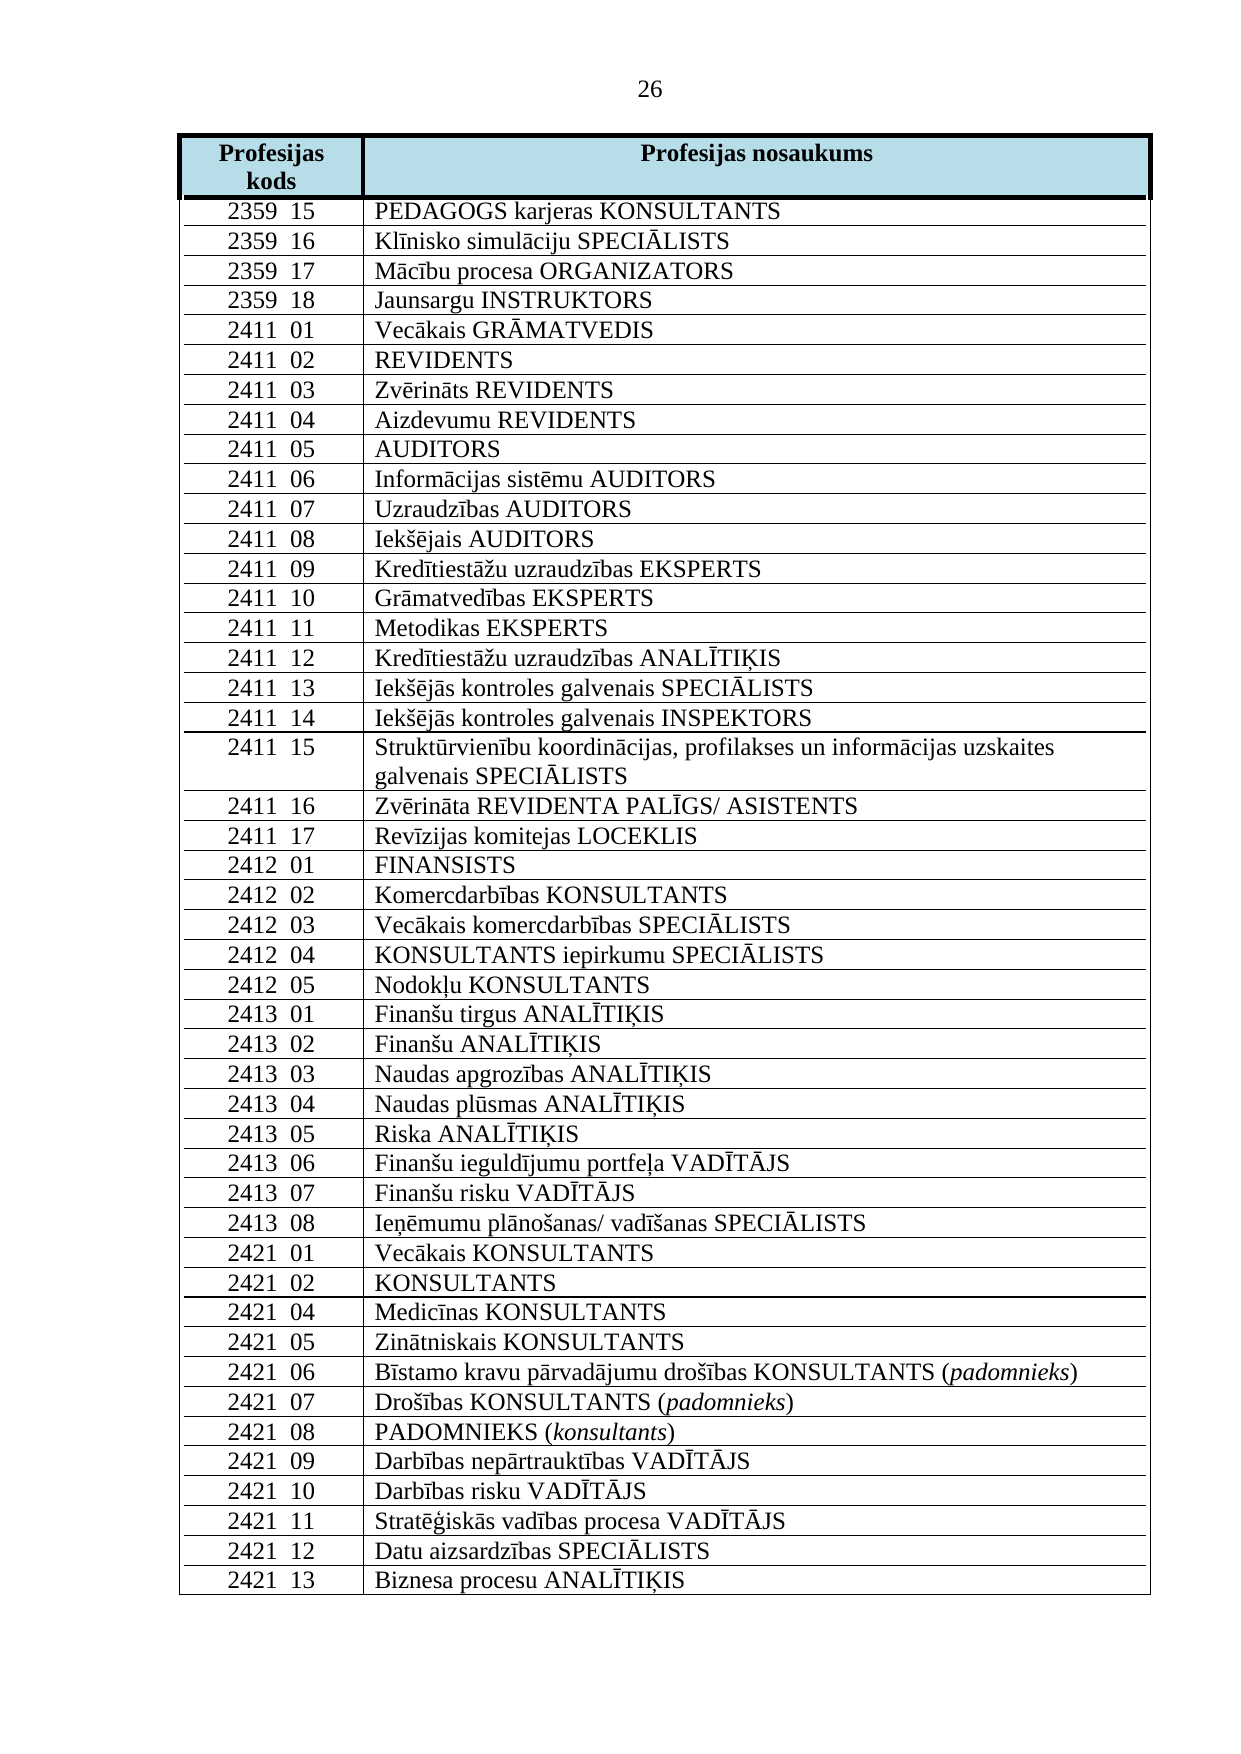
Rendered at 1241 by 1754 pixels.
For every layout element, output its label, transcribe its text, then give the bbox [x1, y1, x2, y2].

table_cell Zvērināts REVIDENTS [364, 374, 1150, 404]
table_cell 2413 05 [180, 1118, 363, 1147]
table_cell 2421 11 [180, 1505, 363, 1535]
table_cell 2421 10 [180, 1475, 363, 1505]
table_cell 2413 03 [180, 1058, 363, 1088]
table_cell Uzraudzības AUDITORS [364, 493, 1150, 523]
table_cell KONSULTANTS [364, 1267, 1150, 1296]
table_cell 2421 09 [180, 1445, 363, 1475]
table_cell Struktūrvienību koordinācijas, profilakses un informācijas uzskaites galvenais SPECIĀLISTS [364, 731, 1150, 790]
table_cell 2359 18 [180, 285, 363, 314]
table_cell REVIDENTS [364, 344, 1150, 374]
table_cell 2359 15 [180, 195, 363, 225]
table_cell 2413 01 [180, 999, 363, 1028]
table_cell Zinātniskais KONSULTANTS [364, 1326, 1150, 1356]
table_cell 2413 08 [180, 1207, 363, 1237]
table_cell 2421 12 [180, 1535, 363, 1564]
table_cell 2421 08 [180, 1416, 363, 1445]
table_header Profesijas kods [182, 138, 361, 195]
table_cell 2412 03 [180, 909, 363, 939]
table_cell Biznesa procesu ANALĪTIĶIS [364, 1565, 1150, 1594]
table_header Profesijas nosaukums [365, 138, 1148, 195]
table_cell 2411 05 [180, 434, 363, 463]
table_cell 2412 02 [180, 879, 363, 909]
table_cell 2421 04 [180, 1296, 363, 1326]
table_cell Darbības risku VADĪTĀJS [364, 1475, 1150, 1505]
table_cell Komercdarbības KONSULTANTS [364, 879, 1150, 909]
table_cell Stratēģiskās vadības procesa VADĪTĀJS [364, 1505, 1150, 1535]
table_cell Jaunsargu INSTRUKTORS [364, 285, 1150, 314]
table_cell Finanšu risku VADĪTĀJS [364, 1177, 1150, 1207]
table_cell 2411 01 [180, 314, 363, 344]
table_cell 2413 04 [180, 1088, 363, 1118]
table_cell PADOMNIEKS (konsultants) [364, 1416, 1150, 1445]
table_cell 2411 13 [180, 672, 363, 702]
table_cell 2412 01 [180, 850, 363, 879]
table_cell Kredītiestāžu uzraudzības EKSPERTS [364, 553, 1150, 582]
table_cell 2411 17 [180, 820, 363, 849]
table_cell Finanšu ANALĪTIĶIS [364, 1028, 1150, 1058]
table_cell 2421 06 [180, 1356, 363, 1386]
table_cell 2411 16 [180, 790, 363, 820]
table_cell 2411 14 [180, 702, 363, 731]
table_cell 2421 07 [180, 1386, 363, 1416]
table_cell Vecākais GRĀMATVEDIS [364, 314, 1150, 344]
table_cell 2411 08 [180, 523, 363, 553]
table_cell Informācijas sistēmu AUDITORS [364, 463, 1150, 493]
table_cell Aizdevumu REVIDENTS [364, 404, 1150, 433]
table_cell 2412 04 [180, 939, 363, 969]
table_cell Zvērināta REVIDENTA PALĪGS/ ASISTENTS [364, 790, 1150, 820]
table_cell Naudas plūsmas ANALĪTIĶIS [364, 1088, 1150, 1118]
table_cell 2411 03 [180, 374, 363, 404]
table_cell Vecākais Konsultants [364, 1237, 1150, 1267]
table_cell Medicīnas KONSULTANTS [364, 1296, 1150, 1326]
table_cell Bīstamo kravu pārvadājumu drošības KONSULTANTS (padomnieks) [364, 1356, 1150, 1386]
table_cell Kredītiestāžu uzraudzības ANALĪTIĶIS [364, 642, 1150, 672]
table_cell 2411 09 [180, 553, 363, 582]
table_cell Revīzijas komitejas LOCEKLIS [364, 820, 1150, 849]
table_cell 2411 10 [180, 583, 363, 612]
table_cell KONSULTANTS iepirkumu SPECIĀLISTS [364, 939, 1150, 969]
table_cell Metodikas EKSPERTS [364, 612, 1150, 642]
table_cell Klīnisko simulāciju SPECIĀLISTS [364, 225, 1150, 255]
table_cell 2411 06 [180, 463, 363, 493]
table_cell Grāmatvedības EKSPERTS [364, 583, 1150, 612]
table_cell 2411 12 [180, 642, 363, 672]
table_cell 2411 15 [180, 731, 363, 790]
table_cell auditors [364, 434, 1150, 463]
table_cell Ieņēmumu plānošanas/ vadīšanas SPECIĀLISTS [364, 1207, 1150, 1237]
table_cell 2413 06 [180, 1148, 363, 1177]
table_cell Iekšējais AUDITORS [364, 523, 1150, 553]
table_cell 2413 02 [180, 1028, 363, 1058]
table_cell Riska ANALĪTIĶIS [364, 1118, 1150, 1147]
table_cell Iekšējās kontroles galvenais INSPEKTORS [364, 702, 1150, 731]
table_cell 2413 07 [180, 1177, 363, 1207]
table_cell 2421 05 [180, 1326, 363, 1356]
table_cell 2421 01 [180, 1237, 363, 1267]
table_cell 2411 11 [180, 612, 363, 642]
table_cell Nodokļu KONSULTANTS [364, 969, 1150, 998]
table_cell 2411 04 [180, 404, 363, 433]
table_cell Drošības KONSULTANTS (padomnieks) [364, 1386, 1150, 1416]
table_cell Datu aizsardzības SPECIĀLISTS [364, 1535, 1150, 1564]
table_cell FINANSISTS [364, 850, 1150, 879]
table_cell 2421 13 [180, 1565, 363, 1594]
table_cell Mācību procesa ORGANIZATORS [364, 255, 1150, 284]
table_cell 2411 02 [180, 344, 363, 374]
table_cell Finanšu ieguldījumu portfeļa VADĪTĀJS [364, 1148, 1150, 1177]
table_cell Finanšu tirgus ANALĪTIĶIS [364, 999, 1150, 1028]
table_cell 2412 05 [180, 969, 363, 998]
table_cell Vecākais komercdarbības SPECIĀLISTS [364, 909, 1150, 939]
table_cell 2359 17 [180, 255, 363, 284]
table_cell Darbības nepārtrauktības VADĪTĀJS [364, 1445, 1150, 1475]
table_cell PEDAGOGS karjeras KONSULTANTS [364, 195, 1150, 225]
table_cell Naudas apgrozības ANALĪTIĶIS [364, 1058, 1150, 1088]
table_cell 2359 16 [180, 225, 363, 255]
table_cell 2421 02 [180, 1267, 363, 1296]
table_cell 2411 07 [180, 493, 363, 523]
table_cell Iekšējās kontroles galvenais SPECIĀLISTS [364, 672, 1150, 702]
